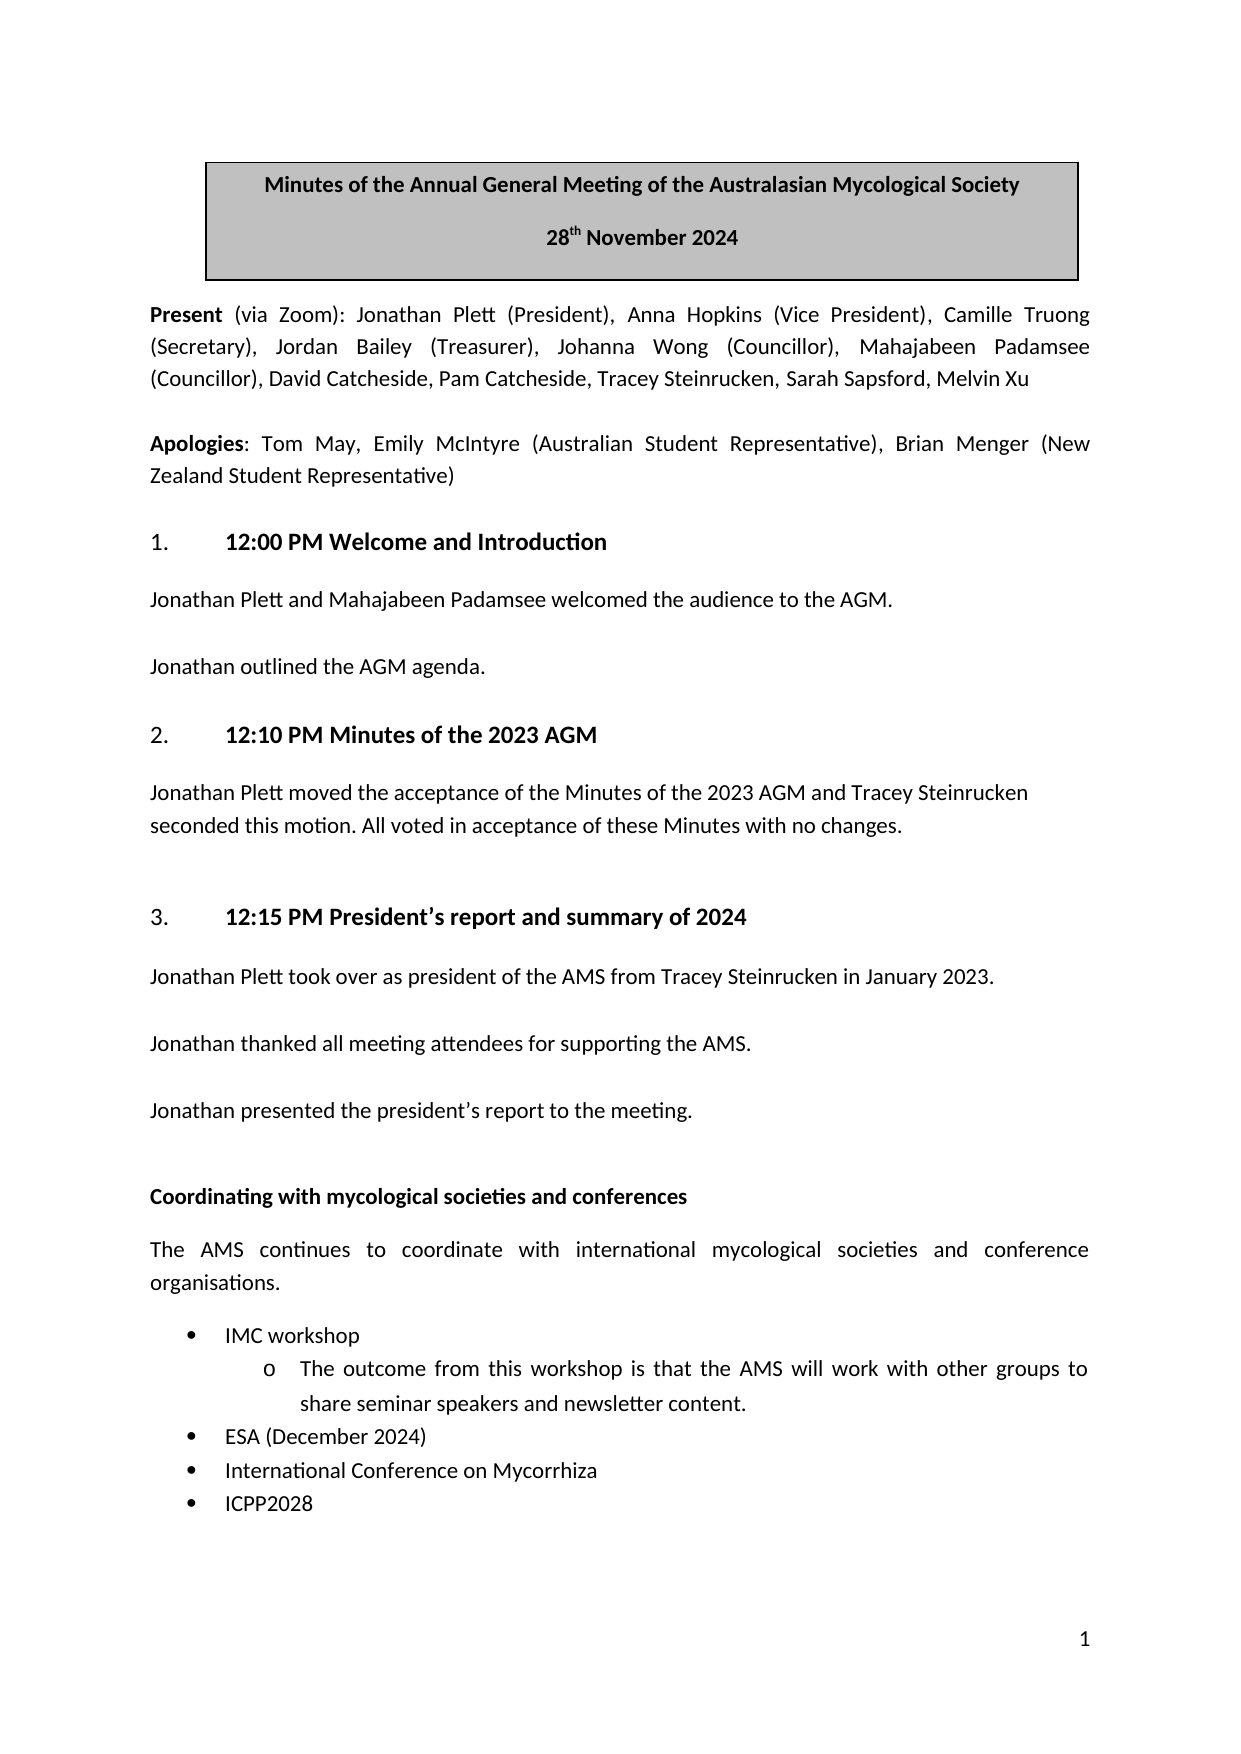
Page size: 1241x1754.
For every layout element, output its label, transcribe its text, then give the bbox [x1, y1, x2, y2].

text The AMS continues to coordinate with international mycological societies and conference organisations. [150, 1236, 1090, 1296]
text Jonathan presented the president’s report to the meeting. [150, 1096, 1090, 1124]
text Present (via Zoom): Jonathan Plett (President), Anna Hopkins (Vice President), Camille Truong (Secretary), Jordan Bailey (Treasurer), Johanna Wong (Councillor), Mahajabeen Padamsee (Councillor), David Catcheside, Pam Catcheside, Tracey Steinrucken, Sarah Sapsford, Melvin Xu [150, 300, 1090, 393]
text 1. 12:00 PM Welcome and Introduction [150, 526, 1090, 557]
text Apologies: Tom May, Emily McIntyre (Australian Student Representative), Brian Menger (New Zealand Student Representative) [150, 429, 1090, 489]
text Jonathan outlined the AGM agenda. [150, 652, 1090, 680]
text Jonathan Plett and Mahajabeen Padamsee welcomed the audience to the AGM. [150, 585, 1090, 613]
text Jonathan thanked all meeting attendees for supporting the AMS. [150, 1029, 1090, 1057]
text Jonathan Plett moved the acceptance of the Minutes of the 2023 AGM and Tracey Steinrucken seconded this motion. All voted in acceptance of these Minutes with no changes. [150, 778, 1090, 839]
text 3. 12:15 PM President’s report and summary of 2024 [150, 901, 1090, 931]
list ICPP2028 [187, 1489, 1090, 1518]
text 2. 12:10 PM Minutes of the 2023 AGM [150, 719, 1090, 749]
list The outcome from this workshop is that the AMS will work with other groups to share seminar speakers and newsletter content. [262, 1354, 1090, 1417]
list International Conference on Mycorrhiza [187, 1456, 1090, 1484]
list IMC workshop [187, 1321, 1090, 1349]
text Jonathan Plett took over as president of the AMS from Tracey Steinrucken in January 2023. [150, 962, 1090, 990]
list ESA (December 2024) [187, 1422, 1090, 1451]
text Coordinating with mycological societies and conferences [150, 1182, 1090, 1211]
